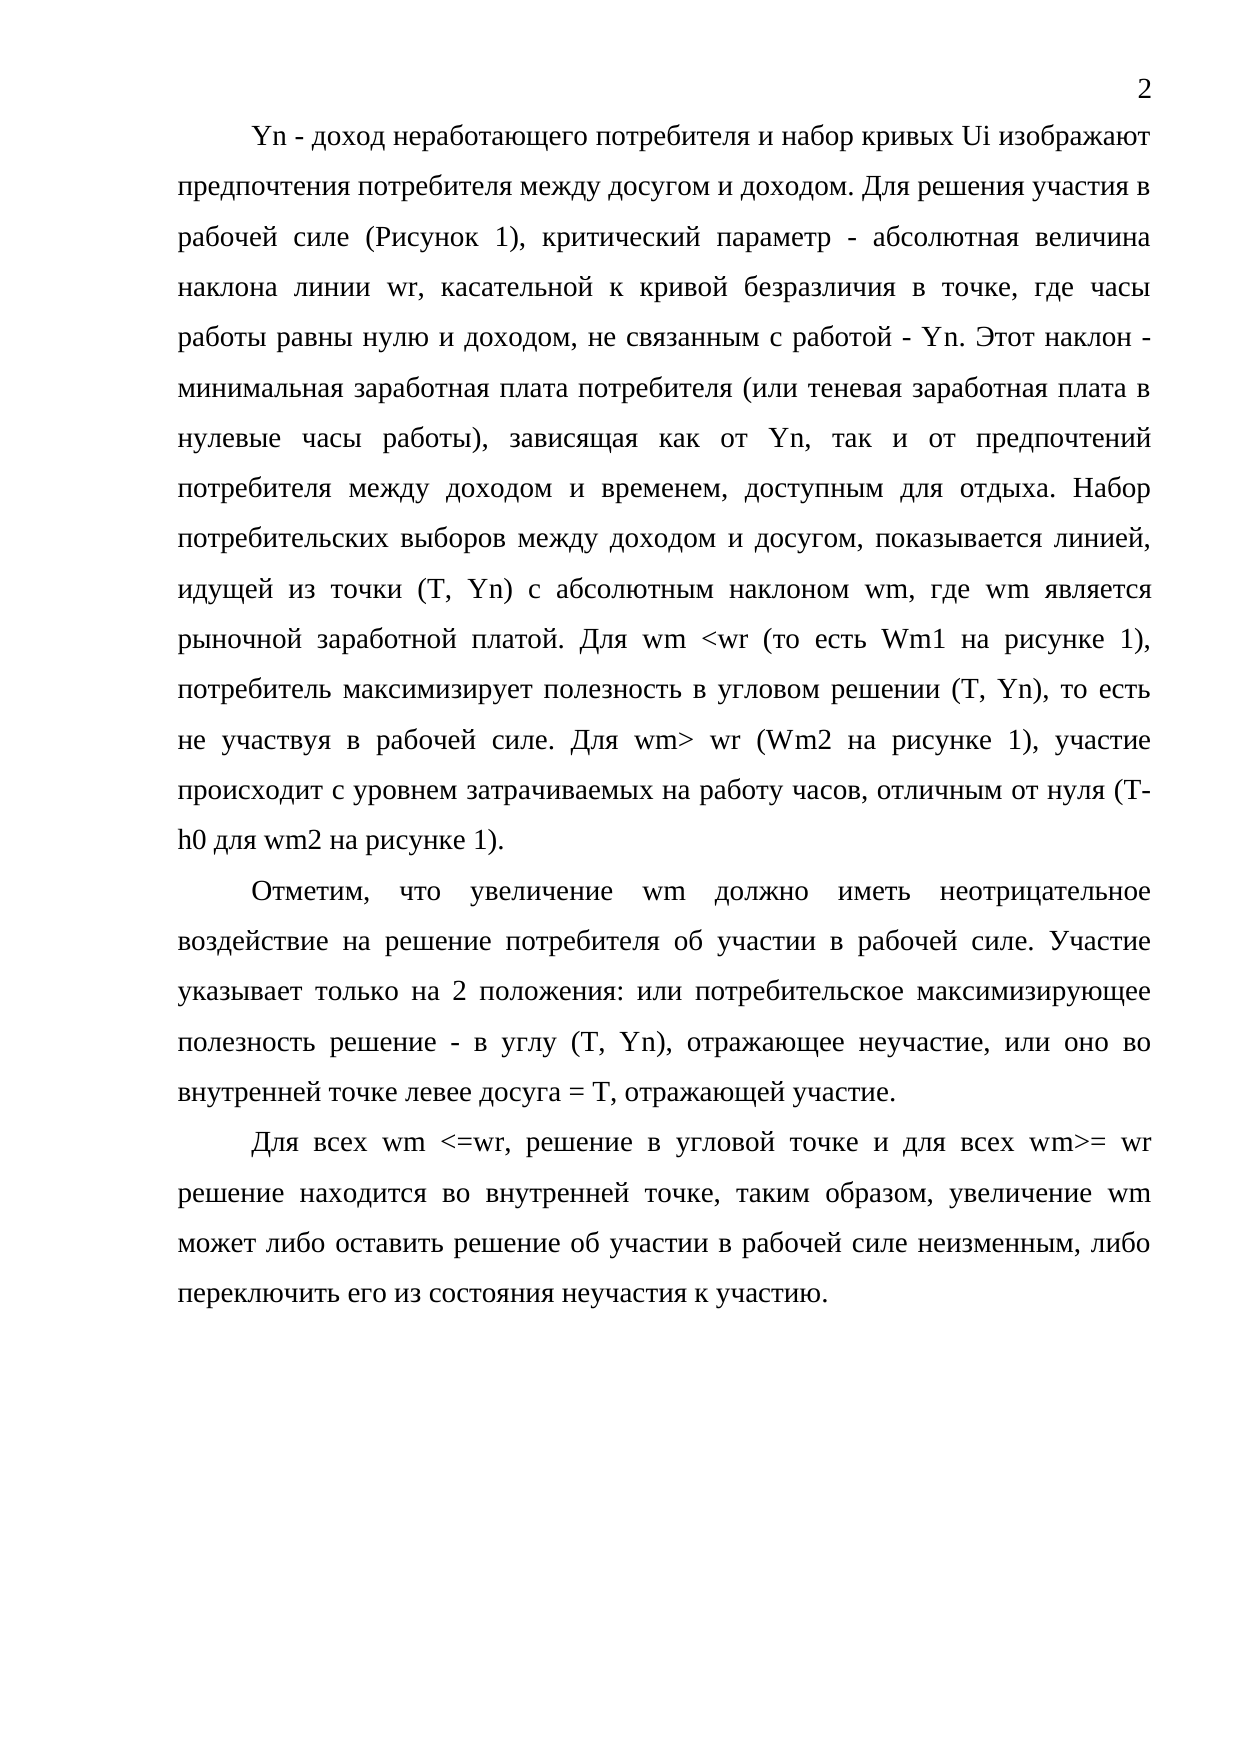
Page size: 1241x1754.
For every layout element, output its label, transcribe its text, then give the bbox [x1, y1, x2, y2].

text Для всех wm <=wr, решение в угловой точке и для всех wm>= wr решение находится во внутренней точке, таким образом, увеличение wm может либо оставить решение об участии в рабочей силе неизменным, либо переключить его из состояния неучастия к участию. [177, 1124, 1152, 1309]
text Yn - доход неработающего потребителя и набор кривых Ui изображают предпочтения потребителя между досугом и доходом. Для решения участия в рабочей силе (Рисунок 1), критический параметр - абсолютная величина наклона линии wr, касательной к кривой безразличия в точке, где часы работы равны нулю и доходом, не связанным с работой - Yn. Этот наклон - минимальная заработная плата потребителя (или теневая заработная плата в нулевые часы работы), зависящая как от Yn, так и от предпочтений потребителя между доходом и временем, доступным для отдыха. Набор потребительских выборов между доходом и досугом, показывается линией, идущей из точки (T, Yn) с абсолютным наклоном wm, где wm является рыночной заработной платой. Для wm <wr (то есть Wm1 на рисунке 1), потребитель максимизирует полезность в угловом решении (T, Yn), то есть не участвуя в рабочей силе. Для wm> wr (Wm2 на рисунке 1), участие происходит с уровнем затрачиваемых на работу часов, отличным от нуля (T-h0 для wm2 на рисунке 1). [177, 118, 1152, 856]
text Отметим, что увеличение wm должно иметь неотрицательное воздействие на решение потребителя об участии в рабочей силе. Участие указывает только на 2 положения: или потребительское максимизирующее полезность решение - в углу (T, Yn), отражающее неучастие, или оно во внутренней точке левее досуга = T, отражающей участие. [177, 873, 1152, 1108]
